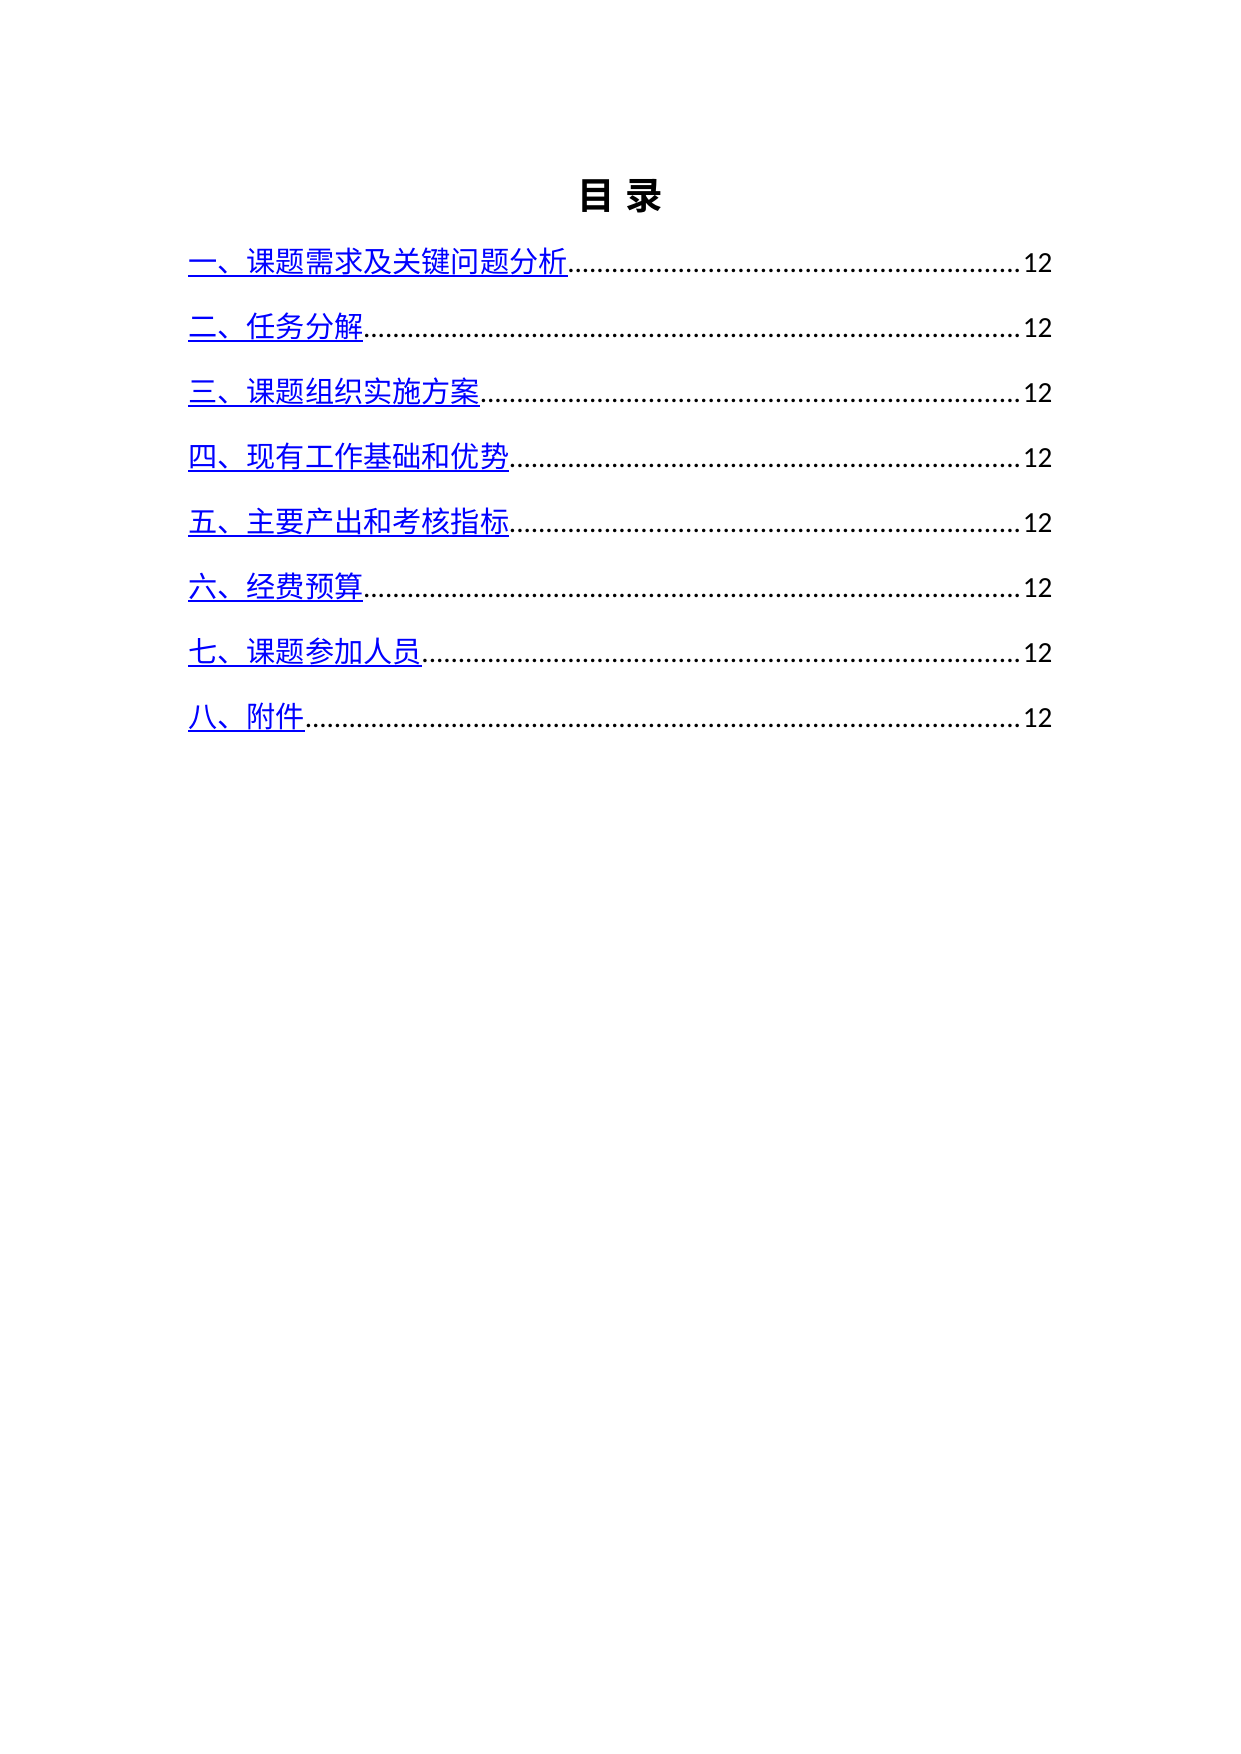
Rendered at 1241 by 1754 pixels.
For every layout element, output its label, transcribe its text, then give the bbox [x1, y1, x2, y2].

text 一、课题需求及关键问题分析 12 [187, 227, 1053, 292]
text 五、主要产出和考核指标 12 [187, 487, 1053, 552]
text 二、任务分解 12 [187, 292, 1053, 357]
text 三、课题组织实施方案 12 [187, 357, 1053, 422]
text 六、经费预算 12 [187, 552, 1053, 617]
text 七、课题参加人员 12 [187, 617, 1053, 682]
text 八、附件 12 [187, 682, 1053, 747]
text 目 录 [187, 162, 1053, 227]
text 四、现有工作基础和优势 12 [187, 422, 1053, 487]
